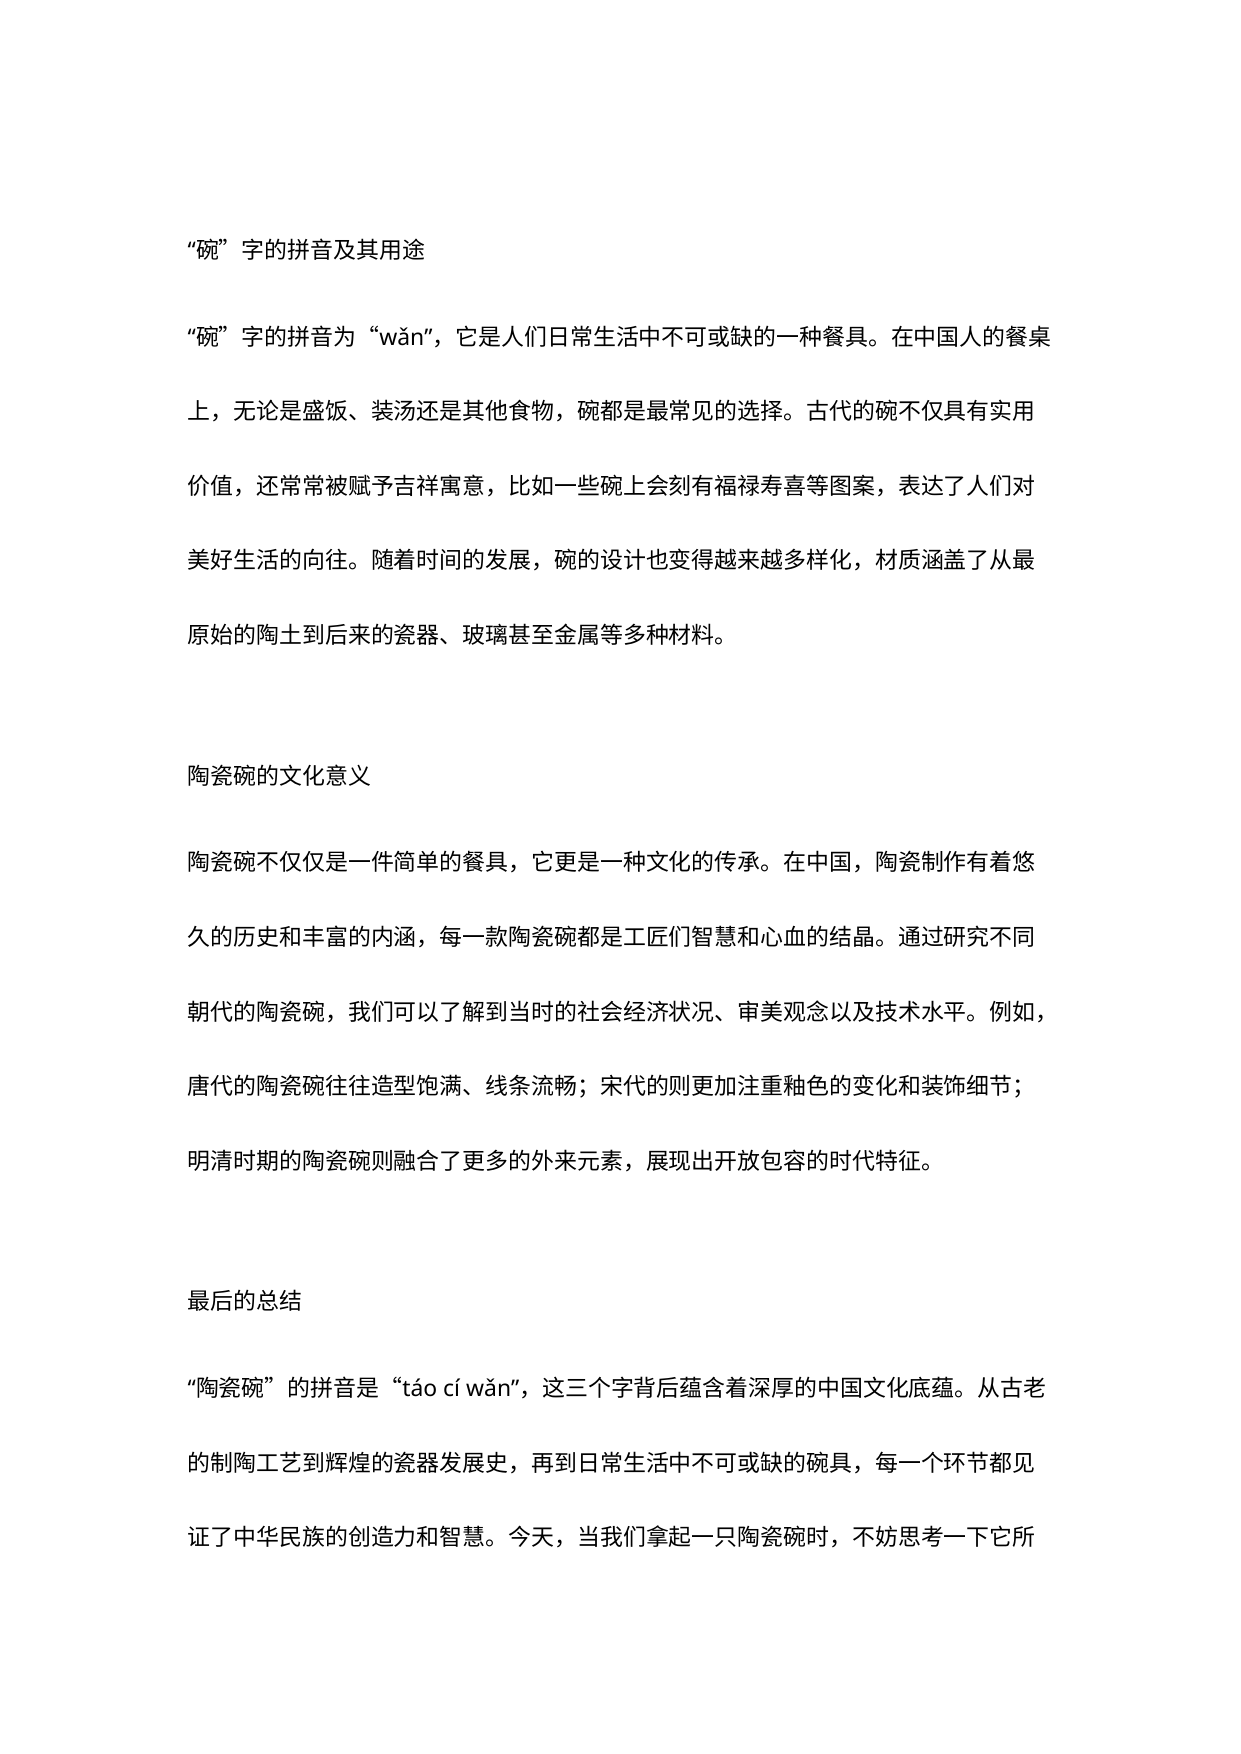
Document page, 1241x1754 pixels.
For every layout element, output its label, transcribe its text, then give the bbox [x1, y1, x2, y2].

text 最后的总结 [187, 1267, 1053, 1332]
text “碗”字的拼音及其用途 [187, 216, 1053, 281]
text “碗”字的拼音为“wǎn”，它是人们日常生活中不可或缺的一种餐具。在中国人的餐桌上，无论是盛饭、装汤还是其他食物，碗都是最常见的选择。古代的碗不仅具有实用价值，还常常被赋予吉祥寓意，比如一些碗上会刻有福禄寿喜等图案，表达了人们对美好生活的向往。随着时间的发展，碗的设计也变得越来越多样化，材质涵盖了从最原始的陶土到后来的瓷器、玻璃甚至金属等多种材料。 [187, 302, 1053, 666]
text 陶瓷碗不仅仅是一件简单的餐具，它更是一种文化的传承。在中国，陶瓷制作有着悠久的历史和丰富的内涵，每一款陶瓷碗都是工匠们智慧和心血的结晶。通过研究不同朝代的陶瓷碗，我们可以了解到当时的社会经济状况、审美观念以及技术水平。例如，唐代的陶瓷碗往往造型饱满、线条流畅；宋代的则更加注重釉色的变化和装饰细节；明清时期的陶瓷碗则融合了更多的外来元素，展现出开放包容的时代特征。 [187, 828, 1053, 1192]
text 陶瓷碗的文化意义 [187, 742, 1053, 807]
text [187, 1354, 1053, 1568]
